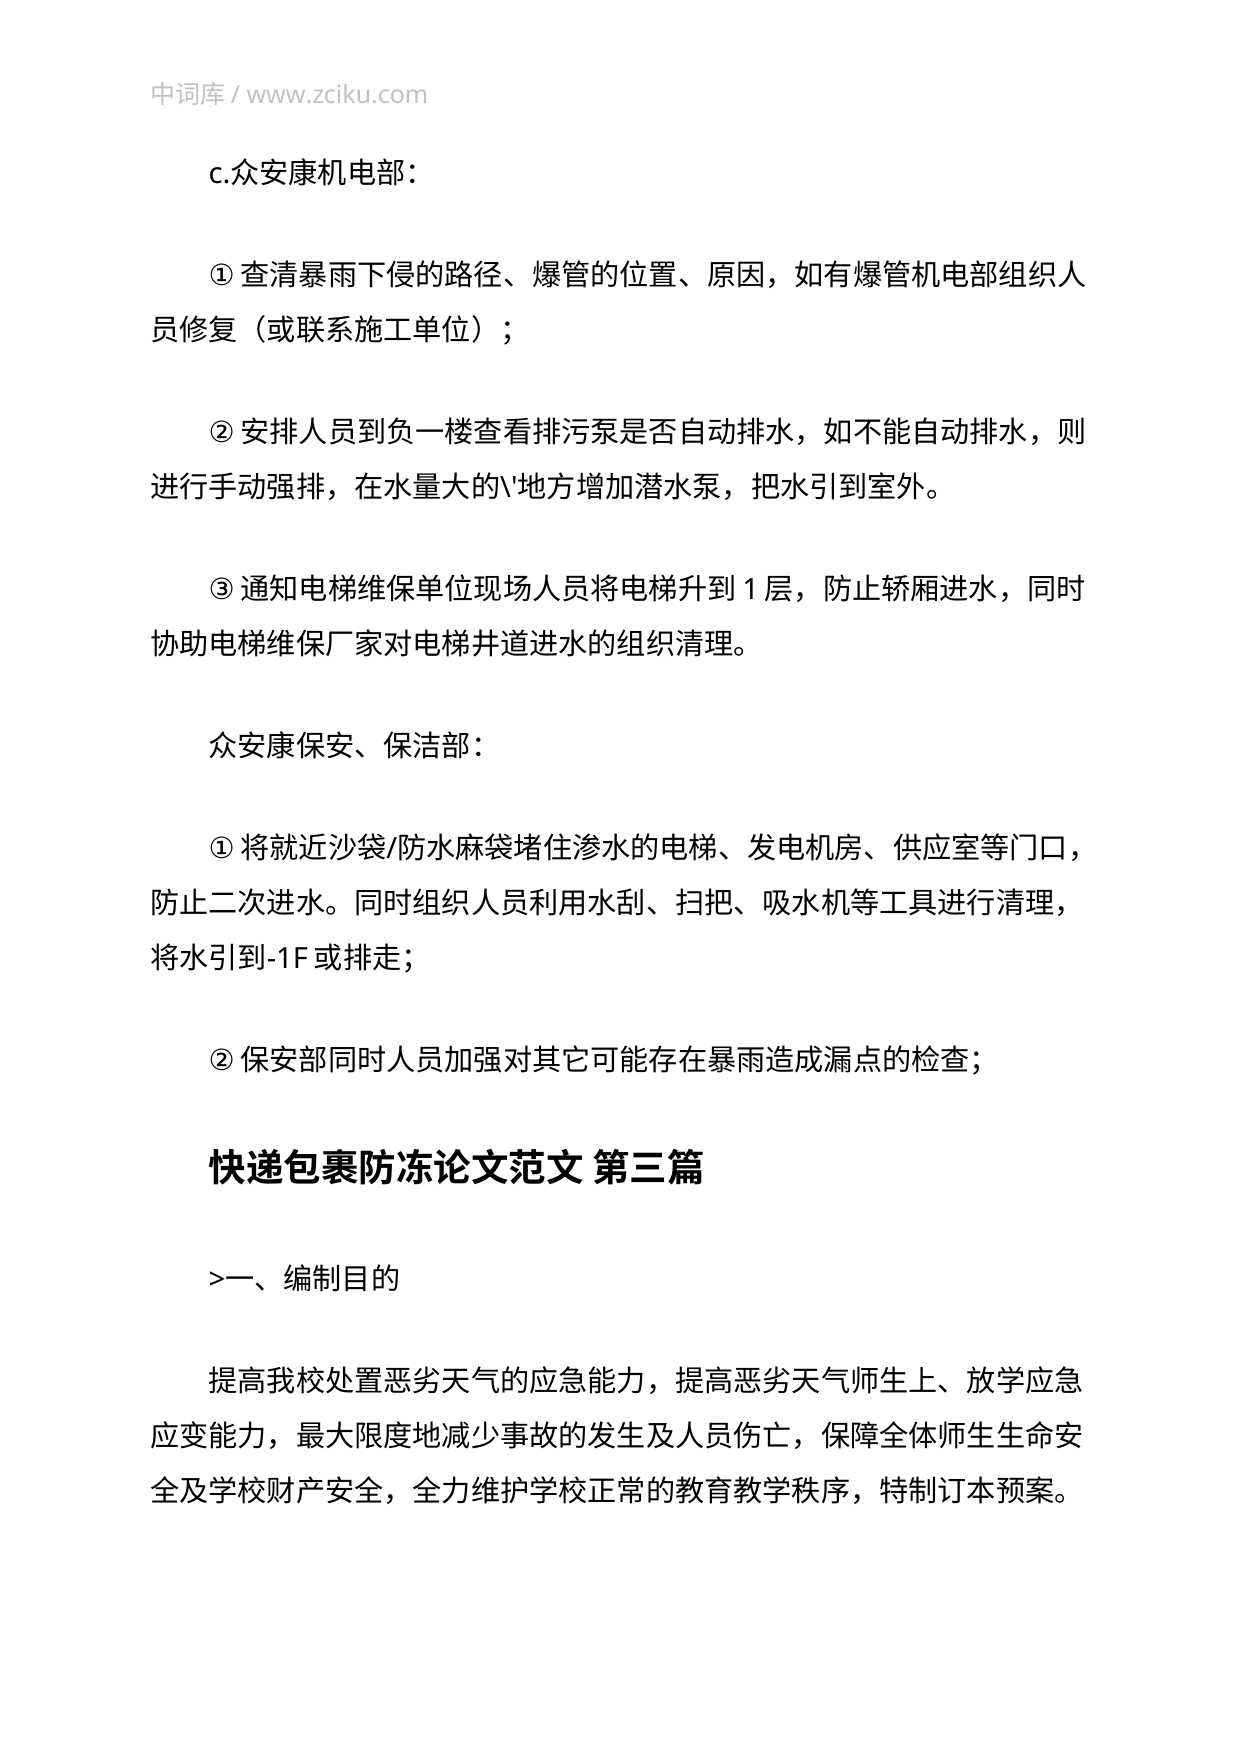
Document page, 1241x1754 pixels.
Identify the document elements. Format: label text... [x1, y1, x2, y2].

text c.众安康机电部： [150, 150, 1090, 192]
text ②安排人员到负一楼查看排污泵是否自动排水，如不能自动排水，则进行手动强排，在水量大的\'地方增加潜水泵，把水引到室外。 [150, 409, 1090, 506]
text ①查清暴雨下侵的路径、爆管的位置、原因，如有爆管机电部组织人员修复（或联系施工单位）； [150, 252, 1090, 349]
text ②保安部同时人员加强对其它可能存在暴雨造成漏点的检查； [150, 1036, 1090, 1078]
text ③通知电梯维保单位现场人员将电梯升到1层，防止轿厢进水，同时协助电梯维保厂家对电梯井道进水的组织清理。 [150, 566, 1090, 663]
text 众安康保安、保洁部： [150, 722, 1090, 765]
text >一、编制目的 [150, 1256, 1090, 1298]
text 快递包裹防冻论文范文 第三篇 [150, 1138, 1090, 1192]
text 提高我校处置恶劣天气的应急能力，提高恶劣天气师生上、放学应急应变能力，最大限度地减少事故的发生及人员伤亡，保障全体师生生命安全及学校财产安全，全力维护学校正常的教育教学秩序，特制订本预案。 [150, 1357, 1090, 1509]
text ①将就近沙袋/防水麻袋堵住渗水的电梯、发电机房、供应室等门口，防止二次进水。同时组织人员利用水刮、扫把、吸水机等工具进行清理，将水引到-1F或排走； [150, 824, 1090, 977]
